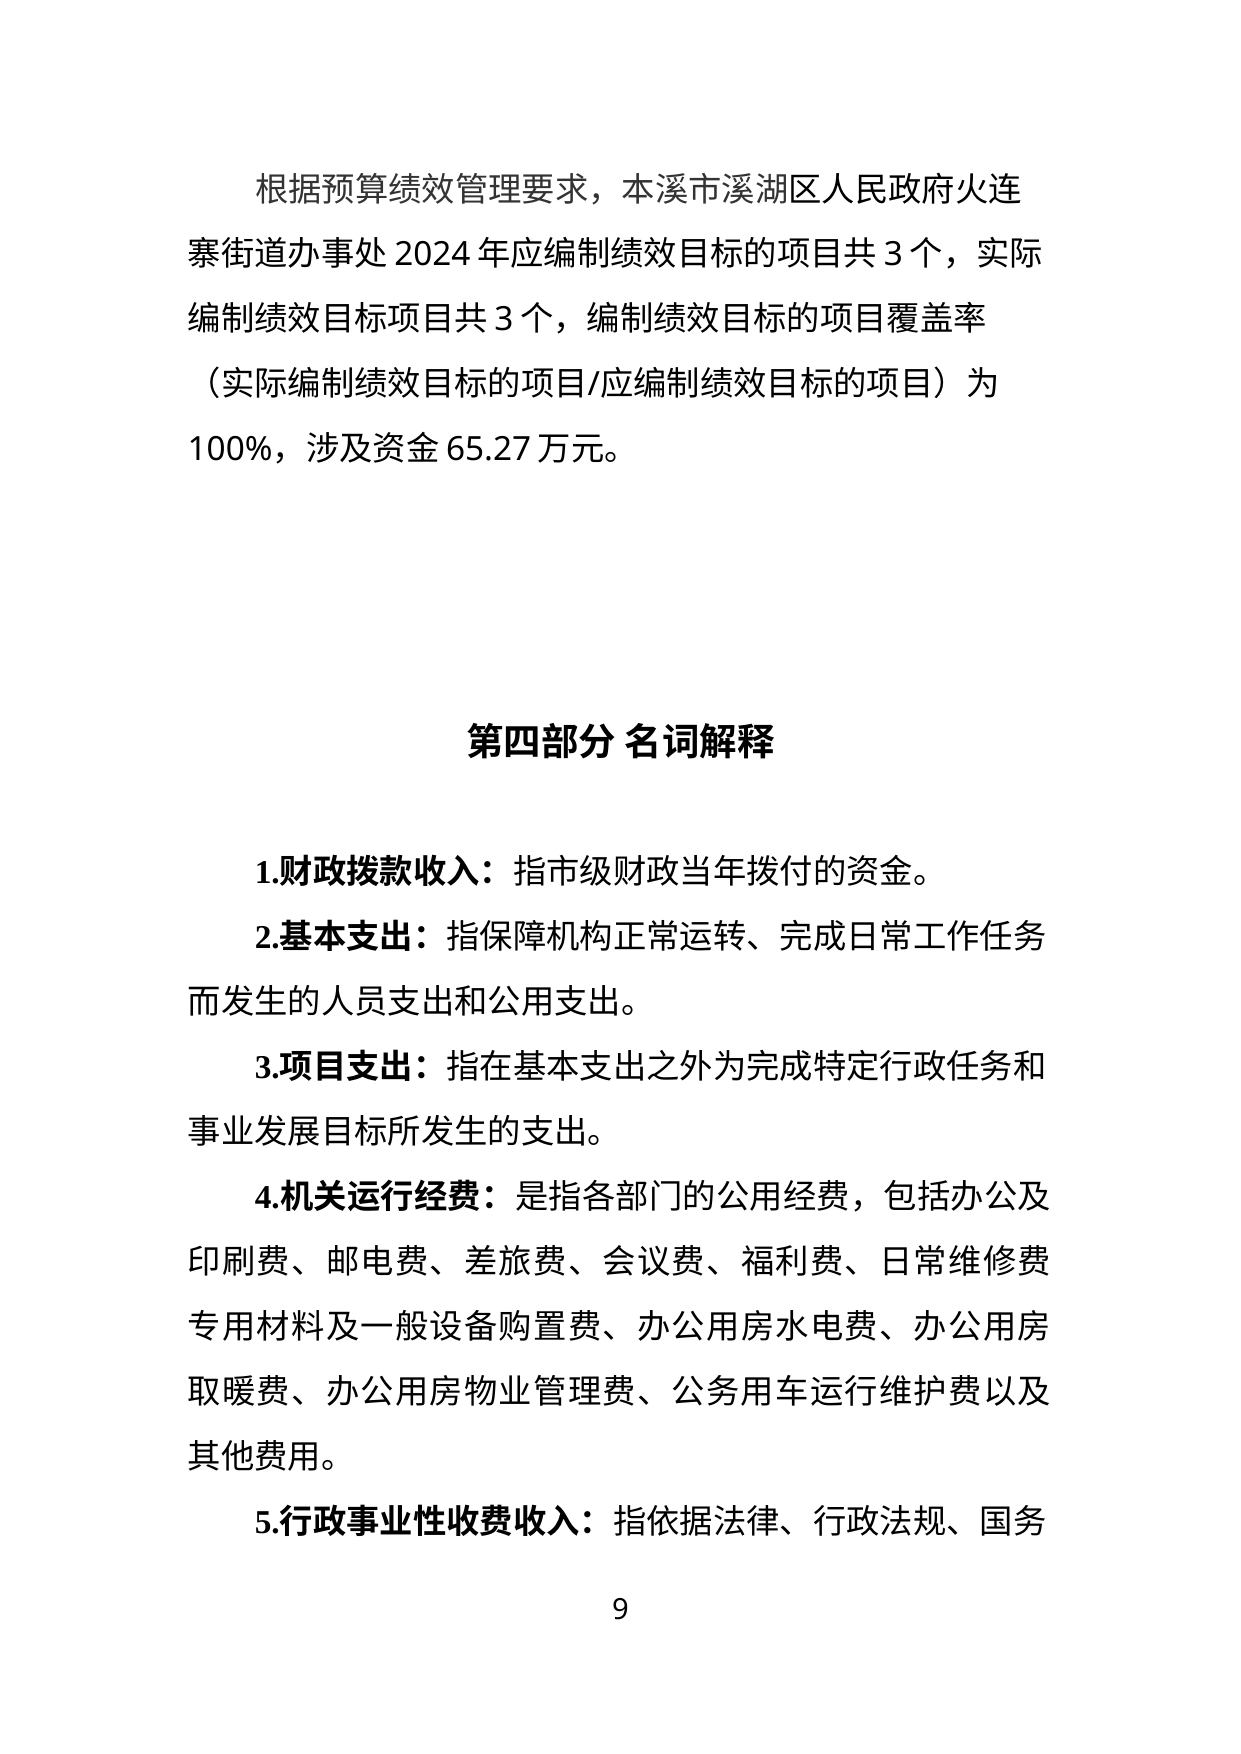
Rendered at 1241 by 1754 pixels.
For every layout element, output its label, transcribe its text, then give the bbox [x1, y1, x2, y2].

text 1.财政拨款收入：指市级财政当年拨付的资金。 [187, 836, 1053, 901]
text 3.项目支出：指在基本支出之外为完成特定行政任务和事业发展目标所发生的支出。 [187, 1031, 1053, 1161]
text 根据预算绩效管理要求，本溪市溪湖区人民政府火连寨街道办事处2024年应编制绩效目标的项目共3个，实际编制绩效目标项目共3个，编制绩效目标的项目覆盖率（实际编制绩效目标的项目/应编制绩效目标的项目）为100%，涉及资金65.27万元。 [187, 154, 1053, 479]
text 第四部分 名词解释 [187, 706, 1053, 771]
text 4.机关运行经费：是指各部门的公用经费，包括办公及印刷费、邮电费、差旅费、会议费、福利费、日常维修费、专用材料及一般设备购置费、办公用房水电费、办公用房取暖费、办公用房物业管理费、公务用车运行维护费以及其他费用。 [187, 1161, 1053, 1486]
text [187, 1486, 1053, 1551]
text 2.基本支出：指保障机构正常运转、完成日常工作任务而发生的人员支出和公用支出。 [187, 901, 1053, 1031]
